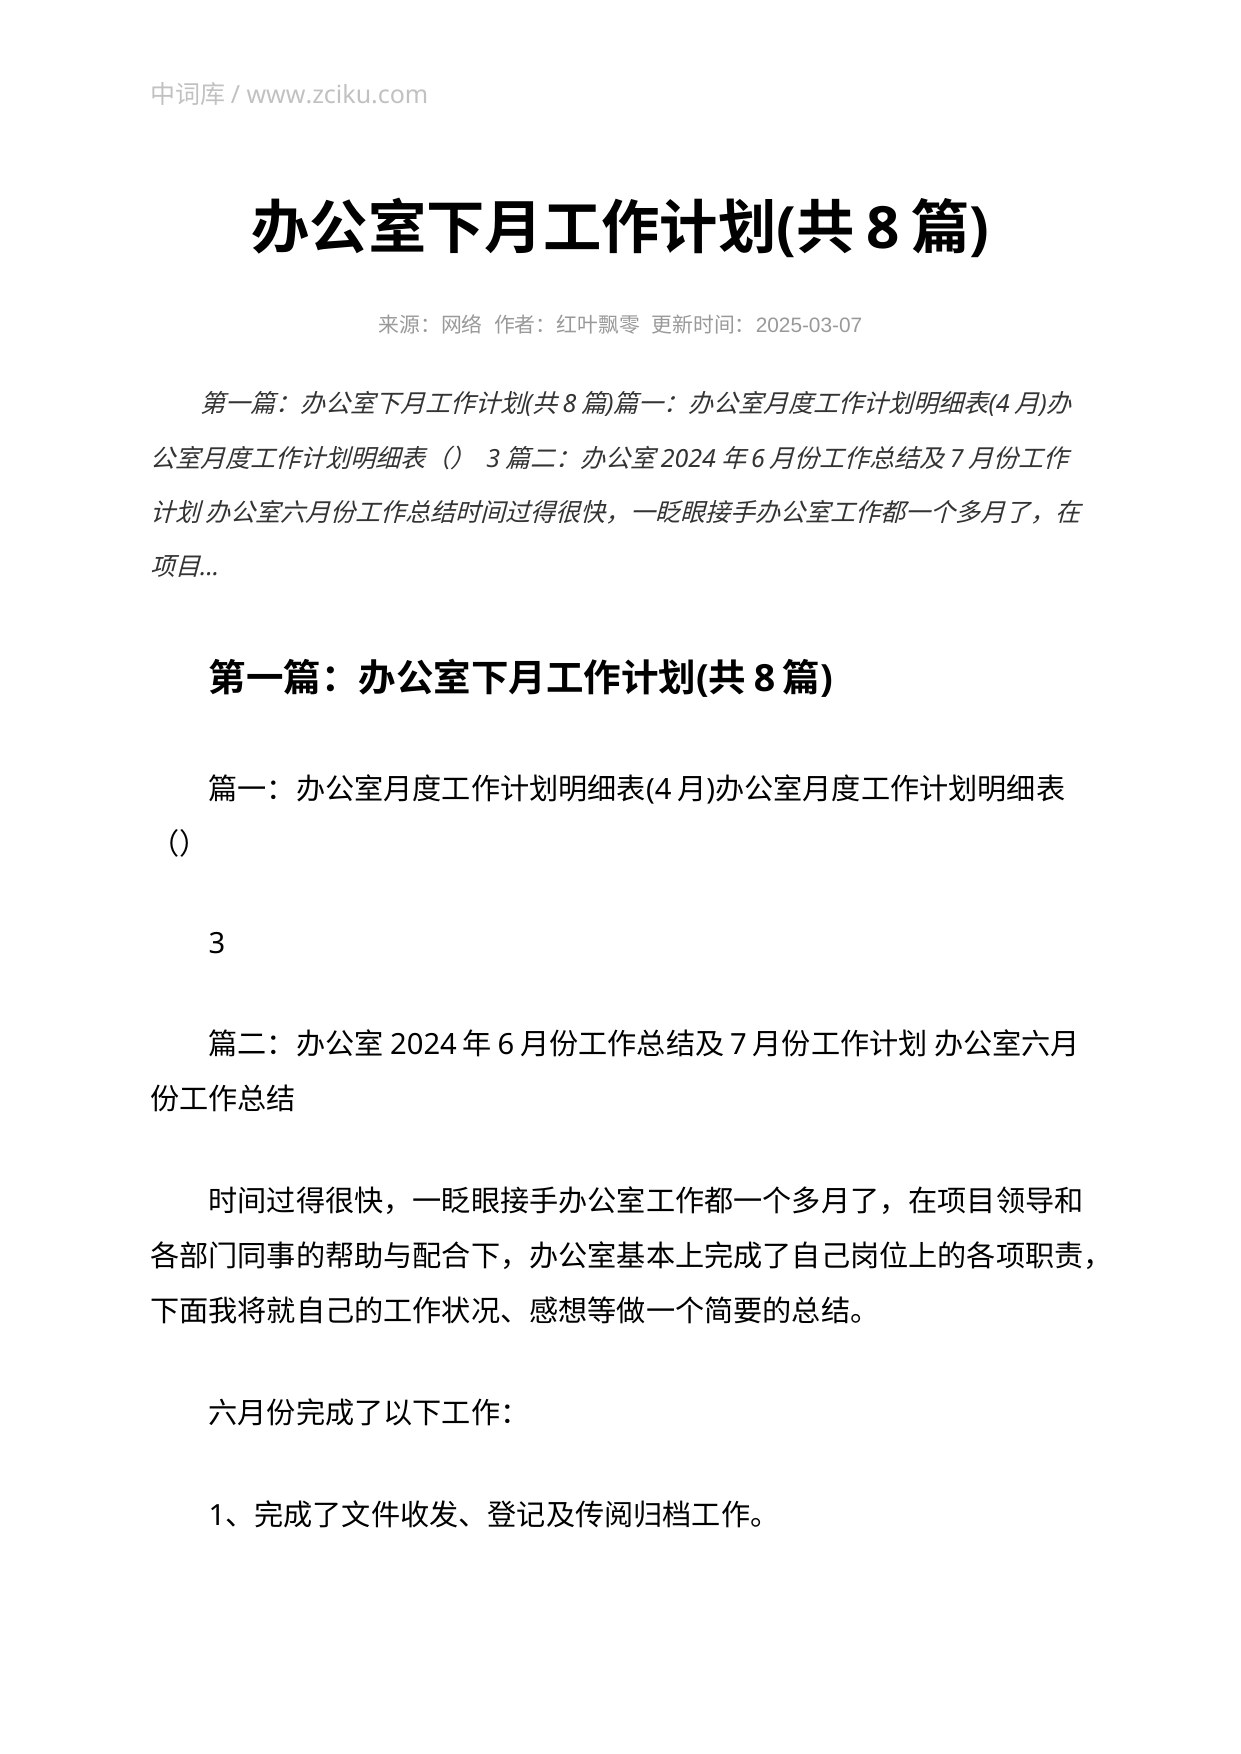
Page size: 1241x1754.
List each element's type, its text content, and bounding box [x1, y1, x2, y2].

text 1、完成了文件收发、登记及传阅归档工作。 [150, 1491, 1090, 1533]
text 第一篇：办公室下月工作计划(共8篇)篇一：办公室月度工作计划明细表(4月)办公室月度工作计划明细表（） 3篇二：办公室 2024年6月份工作总结及7月份工作计划 办公室六月份工作总结时间过得很快，一眨眼接手办公室工作都一个多月了，在项目... [150, 384, 1090, 583]
text 篇二：办公室 2024年6月份工作总结及7月份工作计划 办公室六月份工作总结 [150, 1021, 1090, 1118]
text 篇一：办公室月度工作计划明细表(4月)办公室月度工作计划明细表（） [150, 766, 1090, 863]
subtitle 办公室下月工作计划(共8篇) [150, 181, 1090, 266]
text 时间过得很快，一眨眼接手办公室工作都一个多月了，在项目领导和各部门同事的帮助与配合下，办公室基本上完成了自己岗位上的各项职责，下面我将就自己的工作状况、感想等做一个简要的总结。 [150, 1178, 1090, 1330]
text 3 [150, 922, 1090, 962]
text 来源：网络 作者：红叶飘零 更新时间：2025-03-07 [150, 313, 1090, 337]
text 六月份完成了以下工作： [150, 1389, 1090, 1432]
text 第一篇：办公室下月工作计划(共8篇) [150, 648, 1090, 703]
